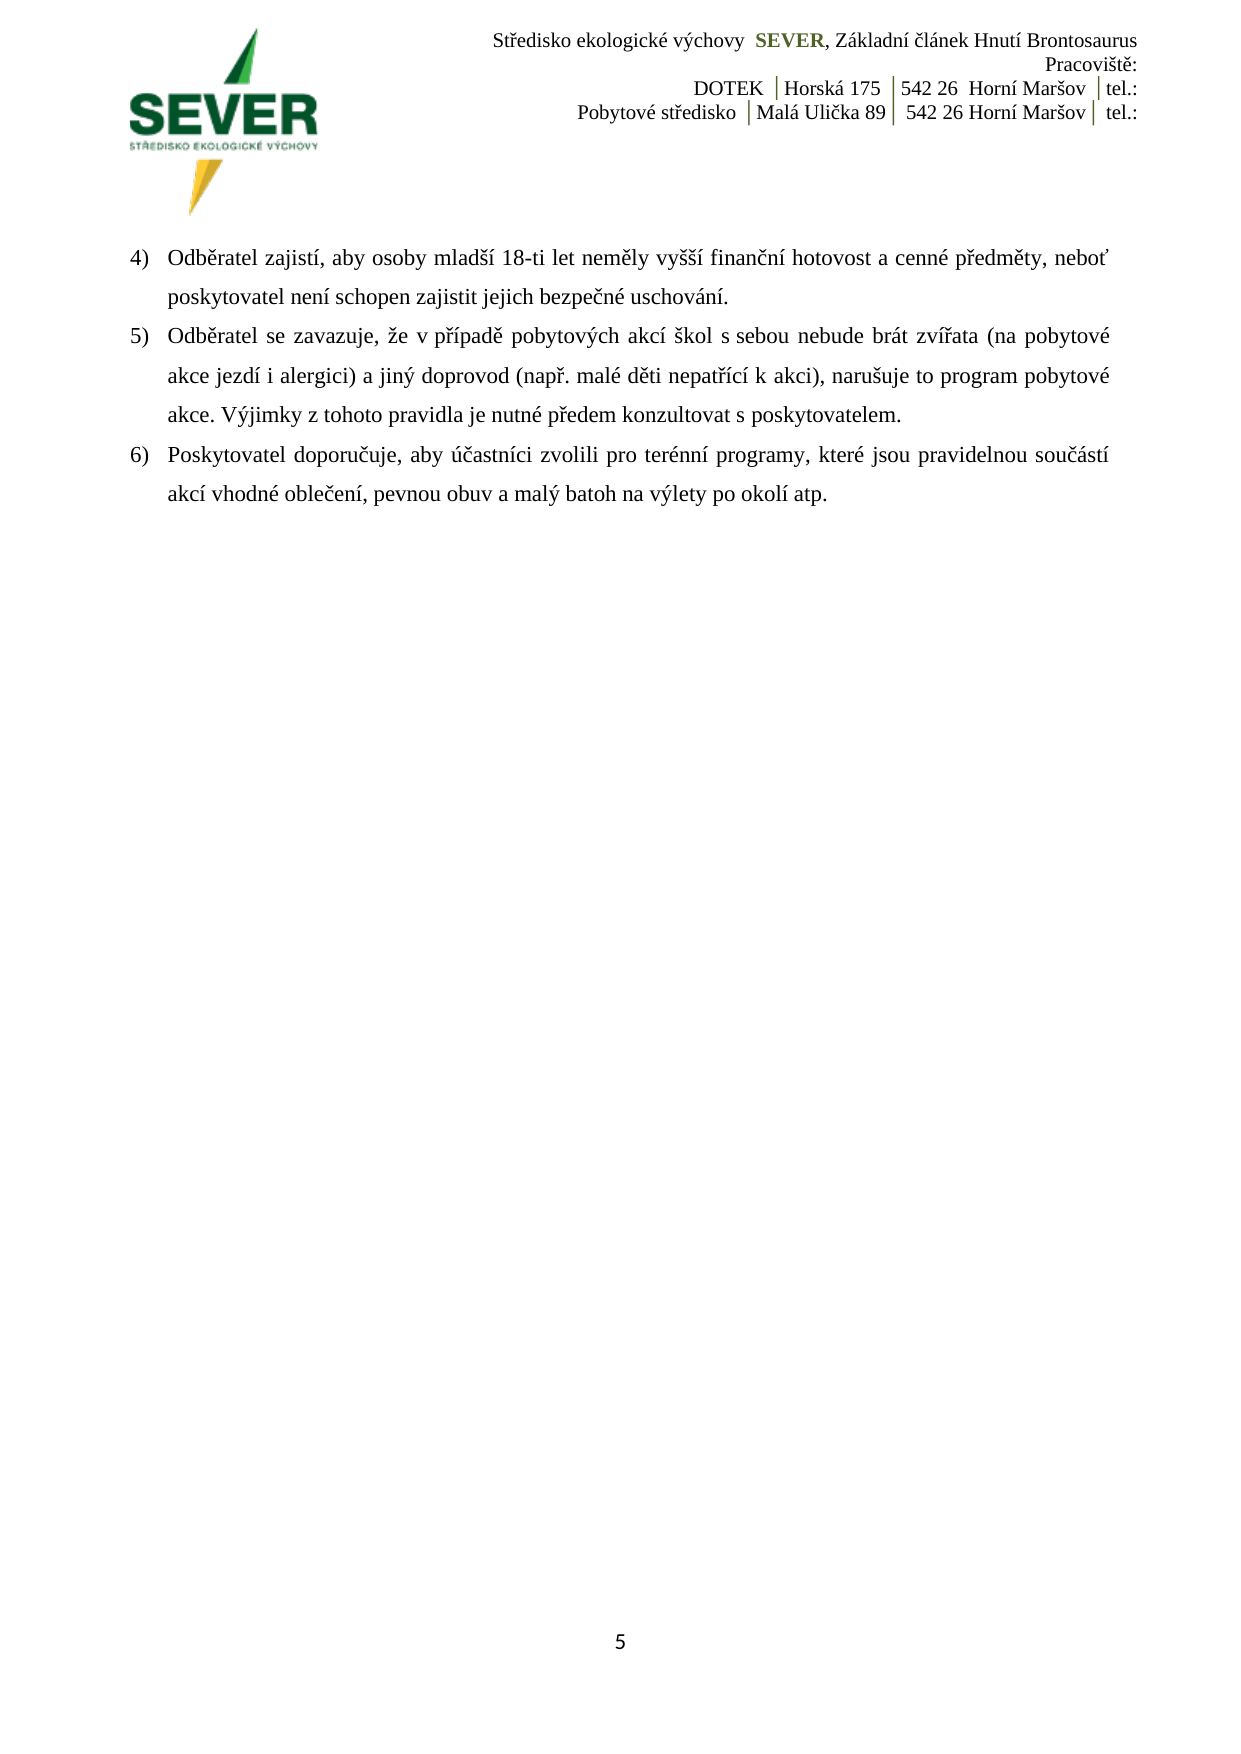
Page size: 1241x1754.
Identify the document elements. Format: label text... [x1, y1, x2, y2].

list Odběratel se zavazuje, že v případě pobytových akcí škol s sebou nebude brát zvířata (na pobytové akce jezdí i alergici) a jiný doprovod (např. malé děti nepatřící k akci), narušuje to program pobytové akce. Výjimky z tohoto pravidla je nutné předem konzultovat s poskytovatelem. [130, 322, 1110, 428]
list Odběratel zajistí, aby osoby mladší 18-ti let neměly vyšší finanční hotovost a cenné předměty, neboť poskytovatel není schopen zajistit jejich bezpečné uschování. [130, 243, 1110, 309]
picture [129, 28, 318, 216]
list Poskytovatel doporučuje, aby účastníci zvolili pro terénní programy, které jsou pravidelnou součástí akcí vhodné oblečení, pevnou obuv a malý batoh na výlety po okolí atp. [130, 441, 1110, 507]
